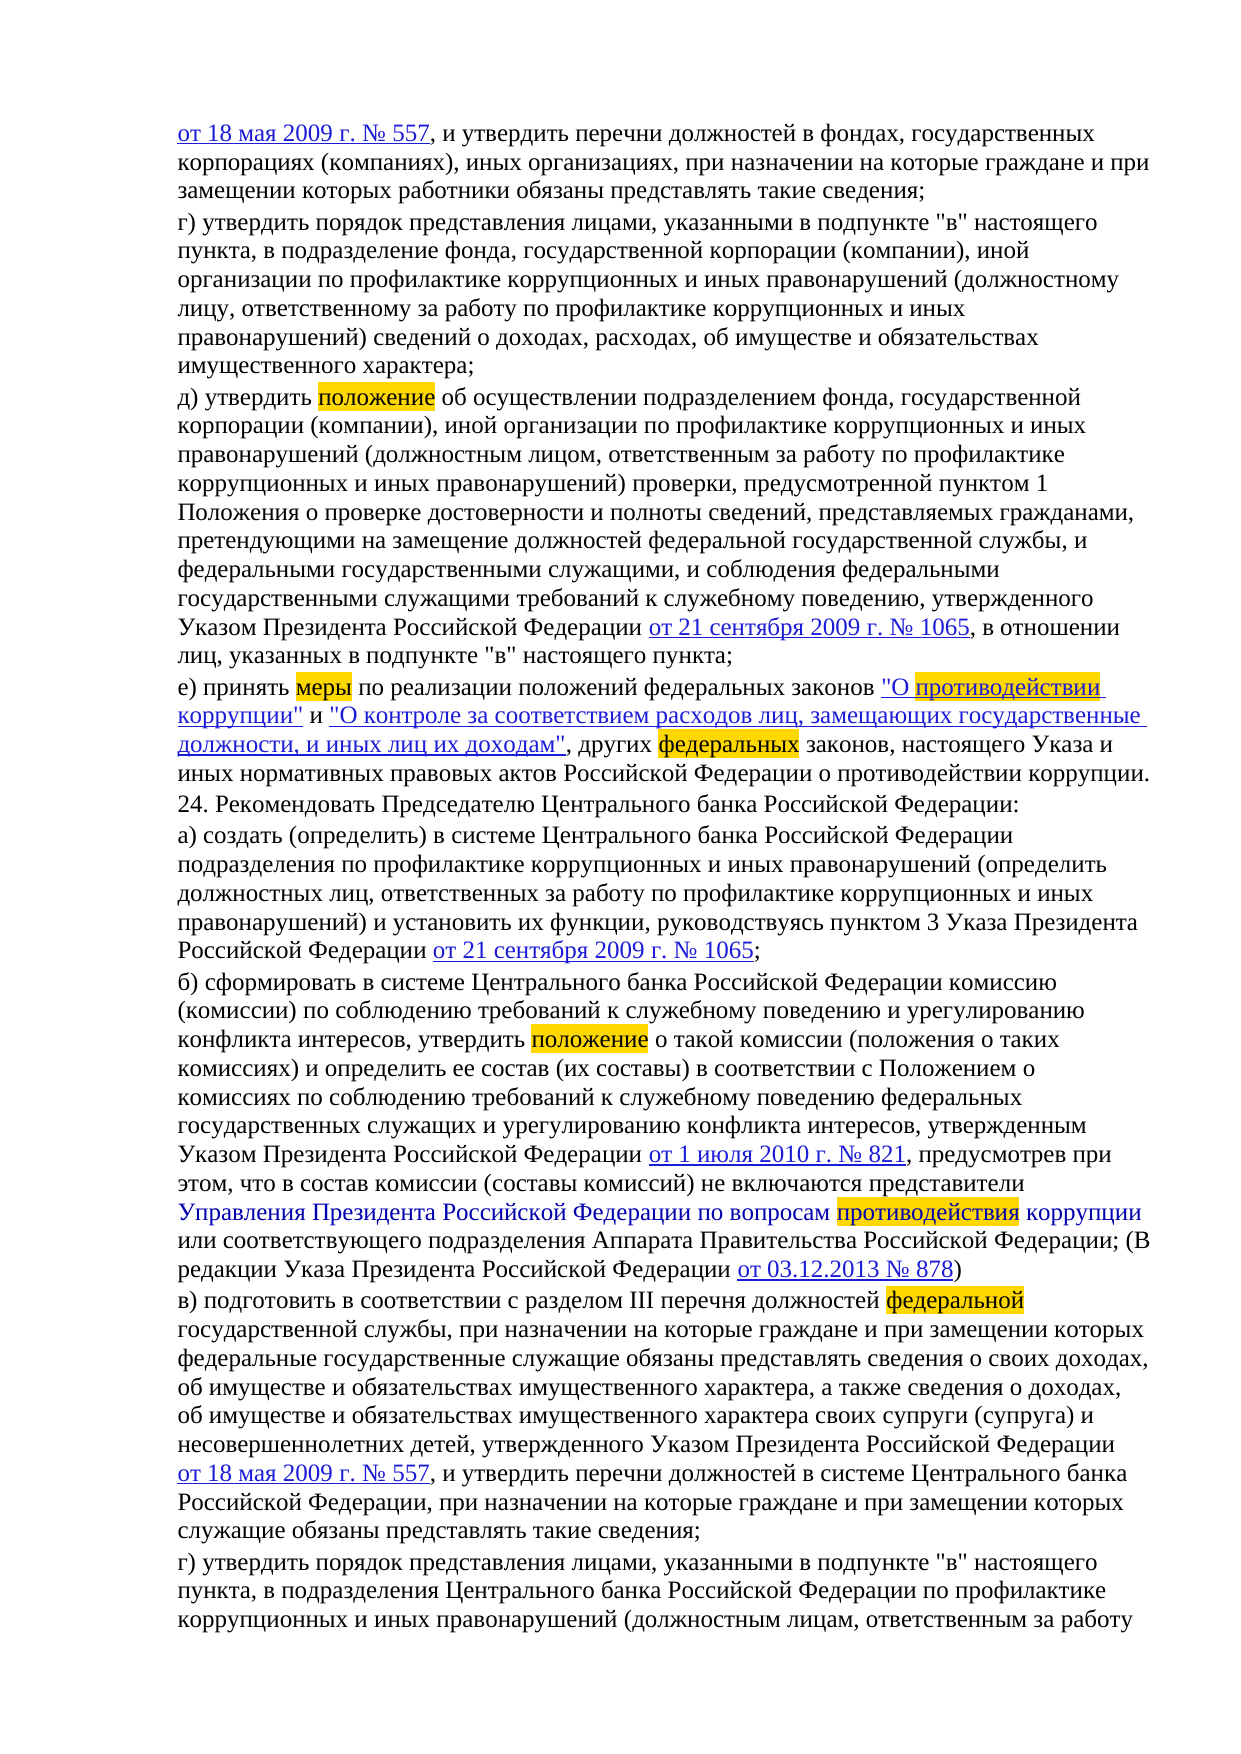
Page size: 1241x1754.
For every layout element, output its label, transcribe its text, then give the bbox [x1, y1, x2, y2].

text е) принять меры по реализации положений федеральных законов "О противодействии коррупции" и "О контроле за соответствием расходов лиц, замещающих государственные должности, и иных лиц их доходам", других федеральных законов, настоящего Указа и иных нормативных правовых актов Российской Федерации о противодействии коррупции. [177, 672, 1152, 787]
text в) подготовить в соответствии с разделом III перечня должностей федеральной государственной службы, при назначении на которые граждане и при замещении которых федеральные государственные служащие обязаны представлять сведения о своих доходах, об имуществе и обязательствах имущественного характера, а также сведения о доходах, об имуществе и обязательствах имущественного характера своих супруги (супруга) и несовершеннолетних детей, утвержденного Указом Президента Российской Федерации от 18 мая 2009 г. № 557, и утвердить перечни должностей в системе Центрального банка Российской Федерации, при назначении на которые граждане и при замещении которых служащие обязаны представлять такие сведения; [177, 1286, 1152, 1544]
text а) создать (определить) в системе Центрального банка Российской Федерации подразделения по профилактике коррупционных и иных правонарушений (определить должностных лиц, ответственных за работу по профилактике коррупционных и иных правонарушений) и установить их функции, руководствуясь пунктом 3 Указа Президента Российской Федерации от 21 сентября 2009 г. № 1065; [177, 821, 1152, 964]
text г) утвердить порядок представления лицами, указанными в подпункте "в" настоящего пункта, в подразделение фонда, государственной корпорации (компании), иной организации по профилактике коррупционных и иных правонарушений (должностному лицу, ответственному за работу по профилактике коррупционных и иных правонарушений) сведений о доходах, расходах, об имуществе и обязательствах имущественного характера; [177, 207, 1152, 379]
text 24. Рекомендовать Председателю Центрального банка Российской Федерации: [177, 789, 1152, 818]
text д) утвердить положение об осуществлении подразделением фонда, государственной корпорации (компании), иной организации по профилактике коррупционных и иных правонарушений (должностным лицом, ответственным за работу по профилактике коррупционных и иных правонарушений) проверки, предусмотренной пунктом 1 Положения о проверке достоверности и полноты сведений, представляемых гражданами, претендующими на замещение должностей федеральной государственной службы, и федеральными государственными служащими, и соблюдения федеральными государственными служащими требований к служебному поведению, утвержденного Указом Президента Российской Федерации от 21 сентября 2009 г. № 1065, в отношении лиц, указанных в подпункте "в" настоящего пункта; [177, 382, 1152, 669]
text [177, 118, 1152, 204]
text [177, 1547, 1152, 1633]
text б) сформировать в системе Центрального банка Российской Федерации комиссию (комиссии) по соблюдению требований к служебному поведению и урегулированию конфликта интересов, утвердить положение о такой комиссии (положения о таких комиссиях) и определить ее состав (их составы) в соответствии с Положением о комиссиях по соблюдению требований к служебному поведению федеральных государственных служащих и урегулированию конфликта интересов, утвержденным Указом Президента Российской Федерации от 1 июля 2010 г. № 821, предусмотрев при этом, что в состав комиссии (составы комиссий) не включаются представители Управления Президента Российской Федерации по вопросам противодействия коррупции или соответствующего подразделения Аппарата Правительства Российской Федерации; (В редакции Указа Президента Российской Федерации от 03.12.2013 № 878) [177, 967, 1152, 1283]
